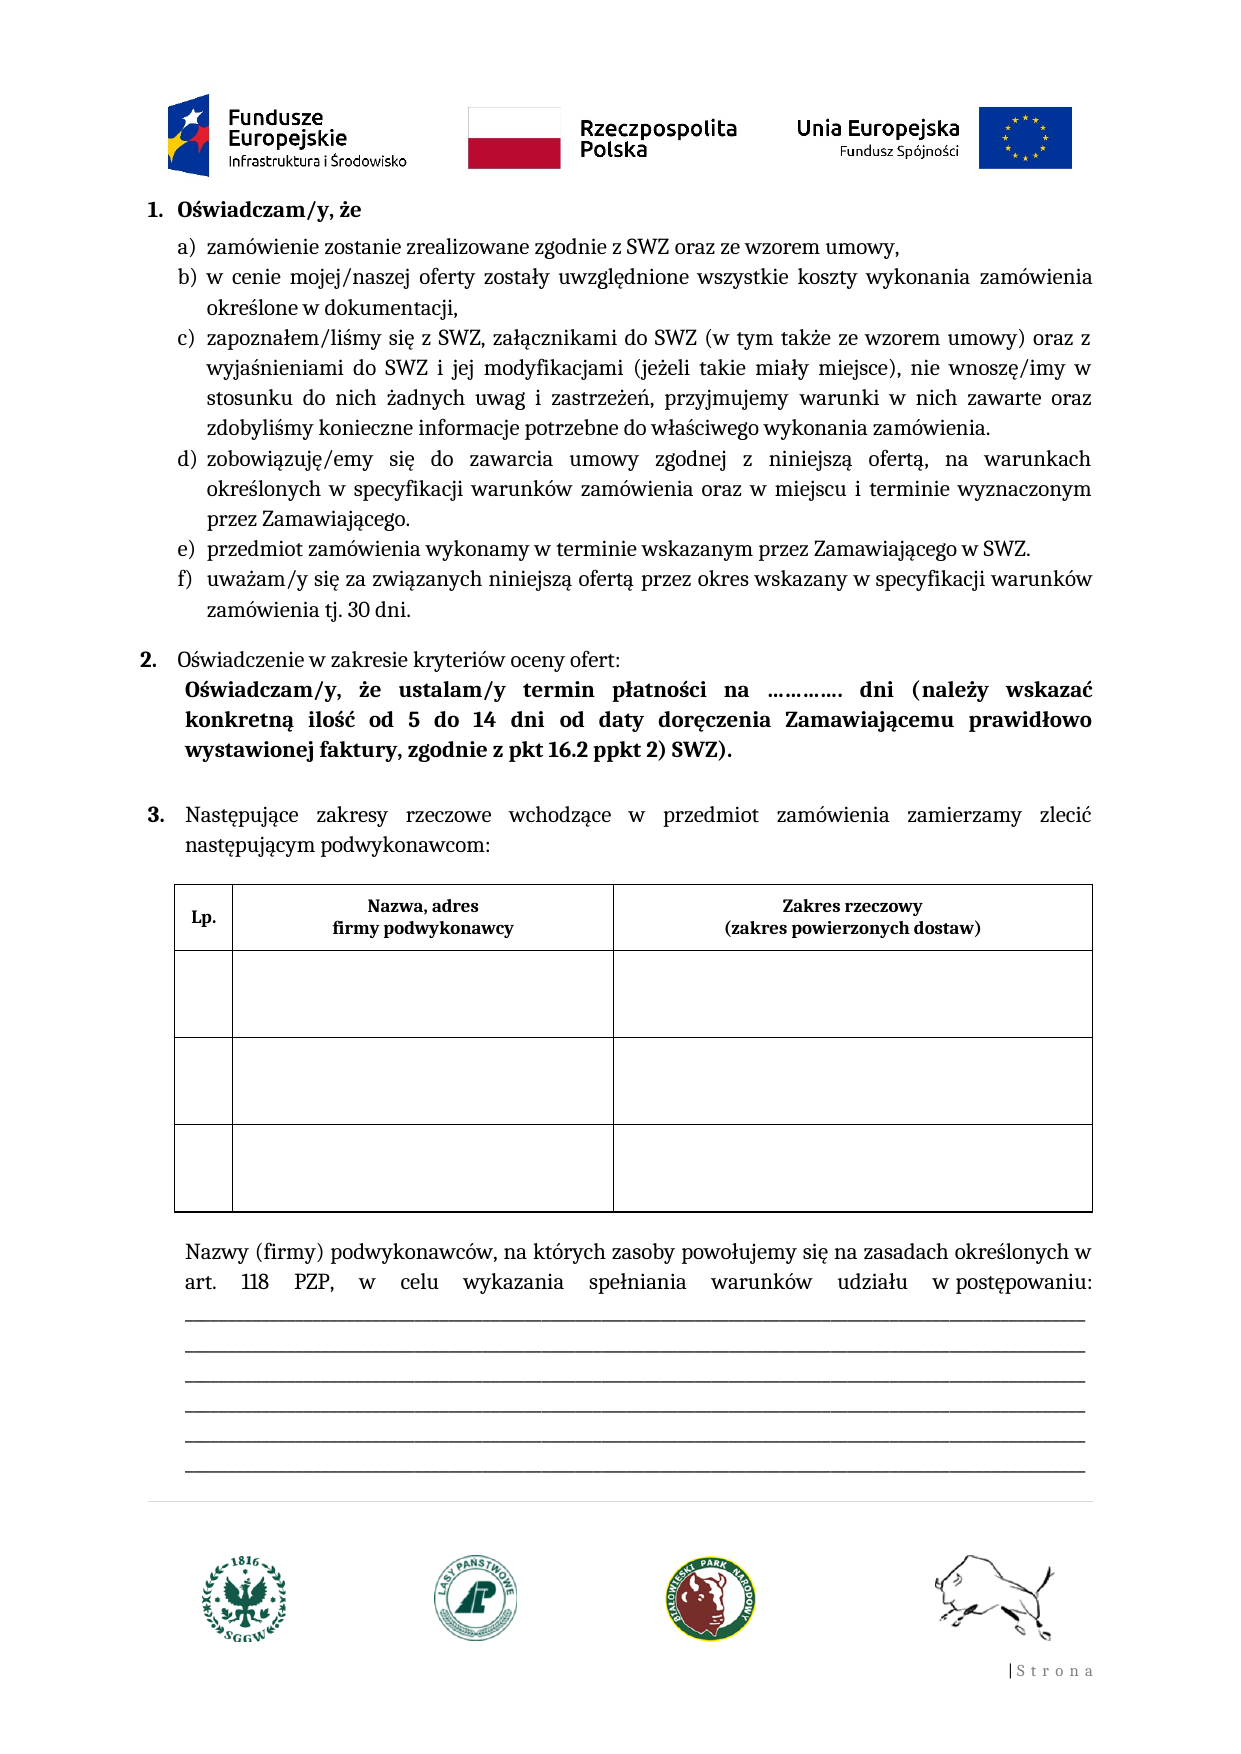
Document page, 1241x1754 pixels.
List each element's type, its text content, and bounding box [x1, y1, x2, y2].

list Oświadczenie w zakresie kryteriów oceny ofert: [140, 647, 1093, 673]
list Następujące zakresy rzeczowe wchodzące w przedmiot zamówienia zamierzamy zlecić następującym podwykonawcom: [148, 802, 1093, 858]
list zamówienie zostanie zrealizowane zgodnie z SWZ oraz ze wzorem umowy, [177, 234, 1093, 260]
table_cell [175, 1038, 232, 1124]
list Oświadczam/y, że [148, 197, 1093, 223]
table_header Zakres rzeczowy (zakres powierzonych dostaw) [614, 885, 1092, 949]
picture [147, 73, 1092, 197]
picture [147, 1504, 1093, 1661]
table_header Nazwa, adres firmy podwykonawcy [233, 885, 613, 949]
list w cenie mojej/naszej oferty zostały uwzględnione wszystkie koszty wykonania zamówienia określone w dokumentacji, [177, 264, 1093, 321]
table_cell [614, 1038, 1092, 1124]
list zobowiązuję/emy się do zawarcia umowy zgodnej z niniejszą ofertą, na warunkach określonych w specyfikacji warunków zamówienia oraz w miejscu i terminie wyznaczonym przez Zamawiającego. [177, 445, 1093, 532]
list uważam/y się za związanych niniejszą ofertą przez okres wskazany w specyfikacji warunków zamówienia tj. 30 dni. [177, 566, 1093, 623]
table_cell [175, 1125, 232, 1211]
table_header Lp. [175, 885, 232, 949]
table_cell [614, 951, 1092, 1037]
list zapoznałem/liśmy się z SWZ, załącznikami do SWZ (w tym także ze wzorem umowy) oraz z wyjaśnieniami do SWZ i jej modyfikacjami (jeżeli takie miały miejsce), nie wnoszę/imy w stosunku do nich żadnych uwag i zastrzeżeń, przyjmujemy warunki w nich zawarte oraz zdobyliśmy konieczne informacje potrzebne do właściwego wykonania zamówienia. [177, 324, 1093, 441]
table_cell [233, 1038, 613, 1124]
table_cell [614, 1125, 1092, 1211]
table_cell [175, 951, 232, 1037]
text Nazwy (firmy) podwykonawców, na których zasoby powołujemy się na zasadach określonych w art. 118 PZP, w celu wykazania spełniania warunków udziału w postępowaniu: ____________________________________________________________________________________________________________________________________________________________________________________________________________________________________________________________________________________________________________________________________________________________________________________________________________________________________________________________________________________________________________________________________________________________________________________________________________________________________________________________ [185, 1239, 1093, 1477]
table_cell [233, 1125, 613, 1211]
list Oświadczam/y, że ustalam/y termin płatności na …………. dni (należy wskazać konkretną ilość od 5 do 14 dni od daty doręczenia Zamawiającemu prawidłowo wystawionej faktury, zgodnie z pkt 16.2 ppkt 2) SWZ). [185, 677, 1093, 764]
list przedmiot zamówienia wykonamy w terminie wskazanym przez Zamawiającego w SWZ. [177, 536, 1093, 562]
table_cell [233, 951, 613, 1037]
